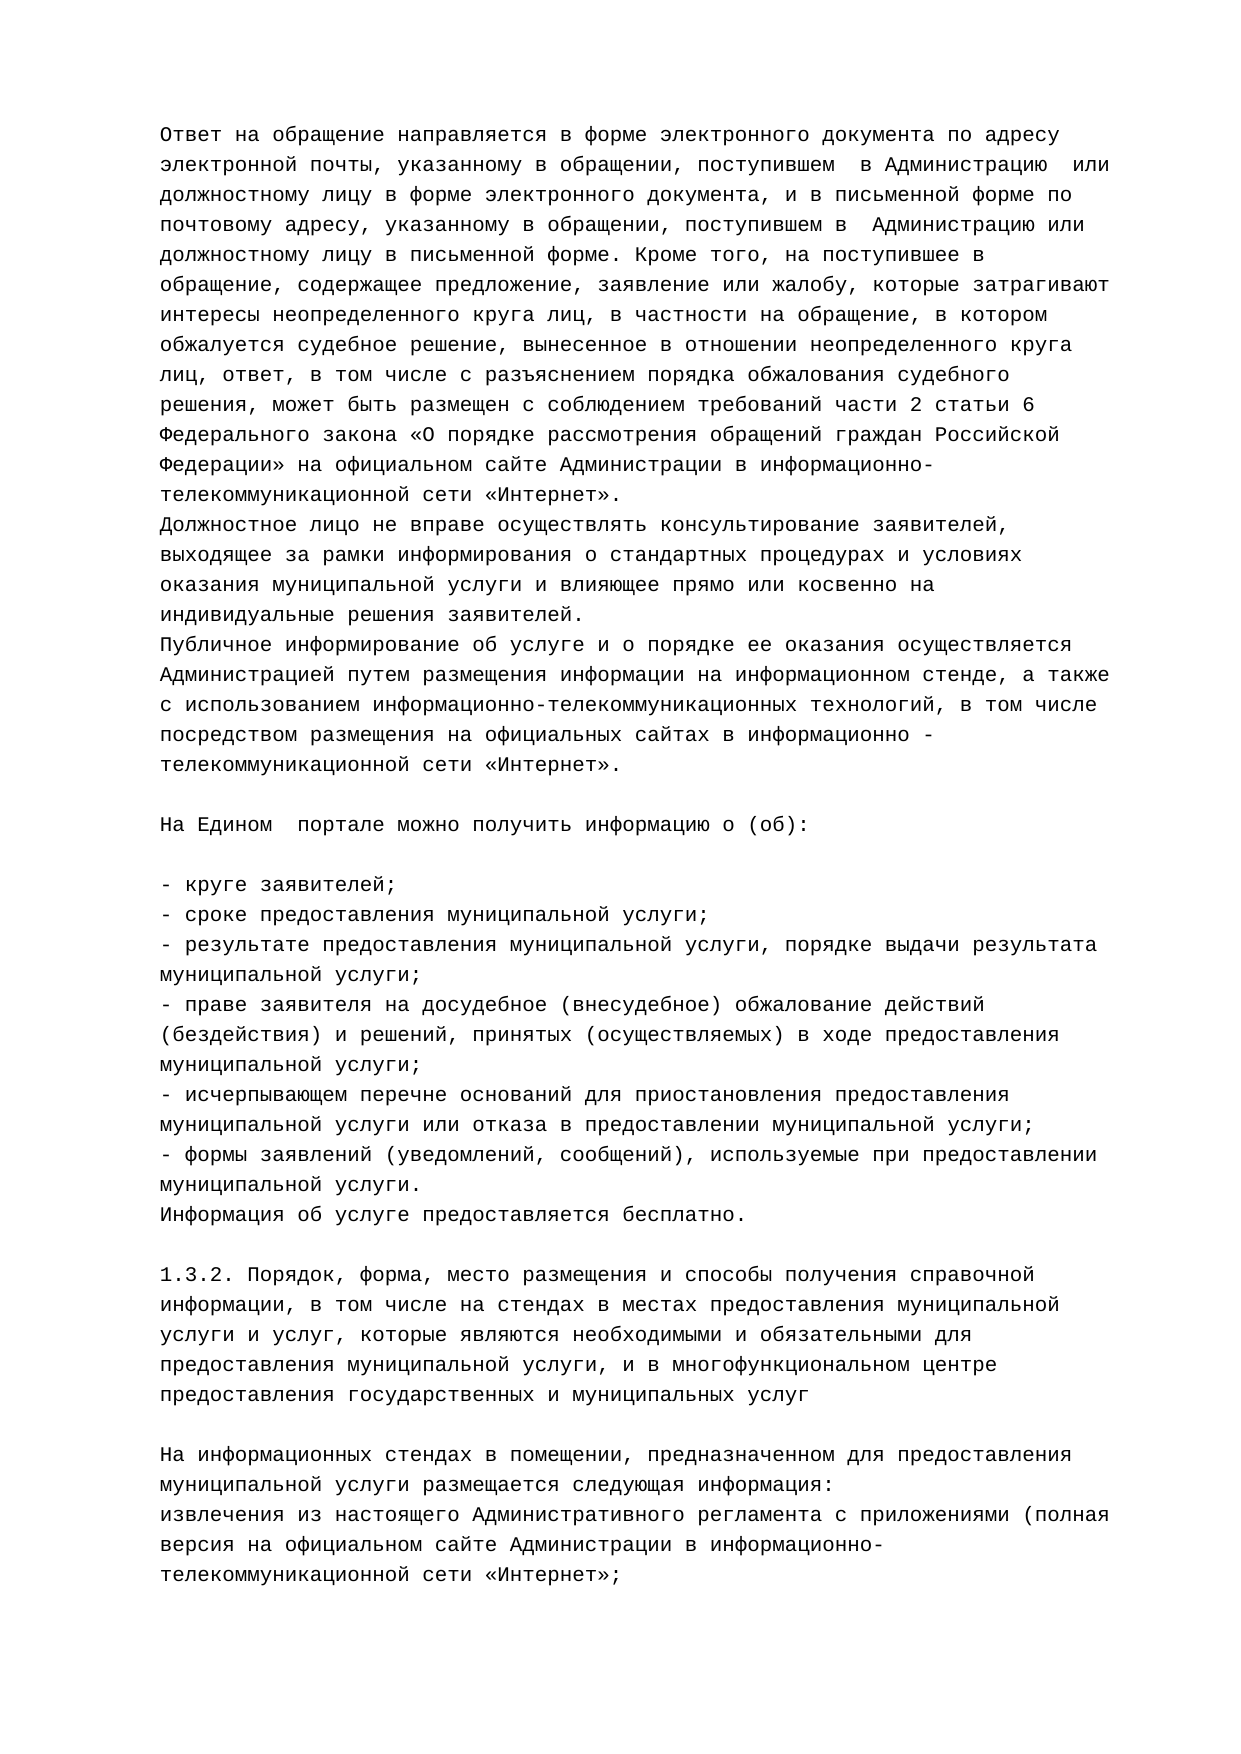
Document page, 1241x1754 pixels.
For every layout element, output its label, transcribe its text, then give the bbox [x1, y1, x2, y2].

text На Едином портале можно получить информацию о (об): [159, 808, 1110, 838]
text На информационных стендах в помещении, предназначенном для предоставления муниципальной услуги размещается следующая информация: [159, 1438, 1110, 1498]
text - круге заявителей; [159, 868, 1110, 898]
text - сроке предоставления муниципальной услуги; [159, 898, 1110, 928]
text - праве заявителя на досудебное (внесудебное) обжалование действий (бездействия) и решений, принятых (осуществляемых) в ходе предоставления муниципальной услуги; [159, 988, 1110, 1078]
text извлечения из настоящего Административного регламента с приложениями (полная версия на официальном сайте Администрации в информационно-телекоммуникационной сети «Интернет»; [159, 1498, 1110, 1588]
text 1.3.2. Порядок, форма, место размещения и способы получения справочной информации, в том числе на стендах в местах предоставления муниципальной услуги и услуг, которые являются необходимыми и обязательными для предоставления муниципальной услуги, и в многофункциональном центре предоставления государственных и муниципальных услуг [159, 1258, 1110, 1408]
text - формы заявлений (уведомлений, сообщений), используемые при предоставлении муниципальной услуги. [159, 1138, 1110, 1198]
text Ответ на обращение направляется в форме электронного документа по адресу электронной почты, указанному в обращении, поступившем в Администрацию или должностному лицу в форме электронного документа, и в письменной форме по почтовому адресу, указанному в обращении, поступившем в Администрацию или должностному лицу в письменной форме. Кроме того, на поступившее в обращение, содержащее предложение, заявление или жалобу, которые затрагивают интересы неопределенного круга лиц, в частности на обращение, в котором обжалуется судебное решение, вынесенное в отношении неопределенного круга лиц, ответ, в том числе с разъяснением порядка обжалования судебного решения, может быть размещен с соблюдением требований части 2 статьи 6 Федерального закона «О порядке рассмотрения обращений граждан Российской Федерации» на официальном сайте Администрации в информационно-телекоммуникационной сети «Интернет». [159, 118, 1110, 508]
text Информация об услуге предоставляется бесплатно. [159, 1198, 1110, 1228]
text - результате предоставления муниципальной услуги, порядке выдачи результата муниципальной услуги; [159, 928, 1110, 988]
text Должностное лицо не вправе осуществлять консультирование заявителей, выходящее за рамки информирования о стандартных процедурах и условиях оказания муниципальной услуги и влияющее прямо или косвенно на индивидуальные решения заявителей. [159, 508, 1110, 628]
text Публичное информирование об услуге и о порядке ее оказания осуществляется Администрацией путем размещения информации на информационном стенде, а также с использованием информационно-телекоммуникационных технологий, в том числе посредством размещения на официальных сайтах в информационно - телекоммуникационной сети «Интернет». [159, 628, 1110, 778]
text - исчерпывающем перечне оснований для приостановления предоставления муниципальной услуги или отказа в предоставлении муниципальной услуги; [159, 1078, 1110, 1138]
